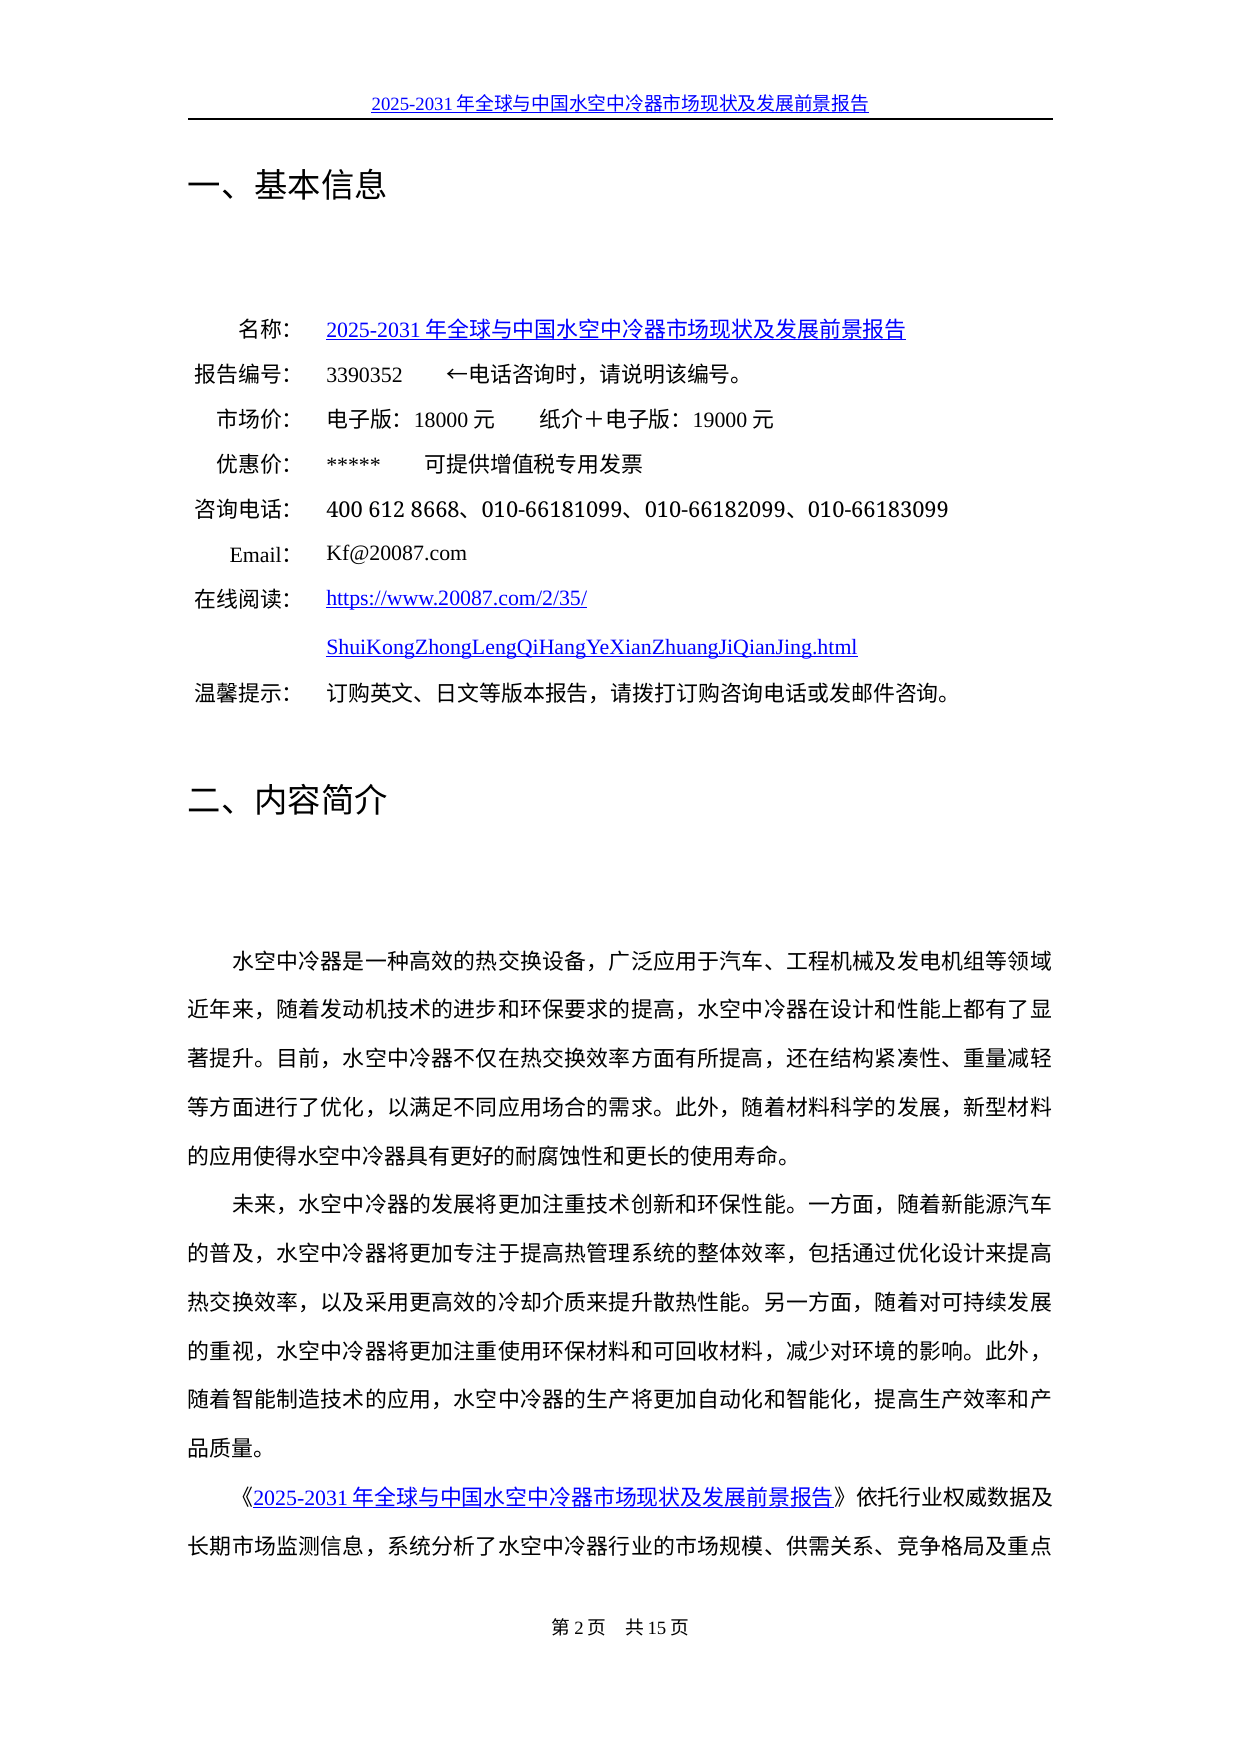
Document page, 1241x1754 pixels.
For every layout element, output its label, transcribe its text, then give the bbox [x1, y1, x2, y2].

table_header 名称： [167, 312, 315, 357]
table_cell 订购英文、日文等版本报告，请拨打订购咨询电话或发邮件咨询。 [315, 675, 1073, 720]
table_cell 在线阅读： [167, 582, 315, 675]
table_cell 优惠价： [167, 447, 315, 492]
table_cell Email： [167, 537, 315, 582]
title 一、基本信息 [187, 150, 1053, 215]
table_cell 报告编号： [167, 357, 315, 402]
title 二、内容简介 [187, 766, 1053, 831]
table_cell 3390352 ←电话咨询时，请说明该编号。 [315, 357, 1073, 402]
table_cell 400 612 8668、010-66181099、010-66182099、010-66183099 [315, 492, 1073, 537]
table_cell 咨询电话： [167, 492, 315, 537]
table_cell [315, 582, 1073, 675]
table_header 2025-2031年全球与中国水空中冷器市场现状及发展前景报告 [315, 312, 1073, 357]
table_cell 市场价： [167, 402, 315, 447]
table_cell 温馨提示： [167, 675, 315, 720]
table_cell 电子版：18000 元 纸介＋电子版：19000 元 [315, 402, 1073, 447]
table_cell Kf@20087.com [315, 537, 1073, 582]
table_cell ***** 可提供增值税专用发票 [315, 447, 1073, 492]
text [187, 943, 1053, 1561]
